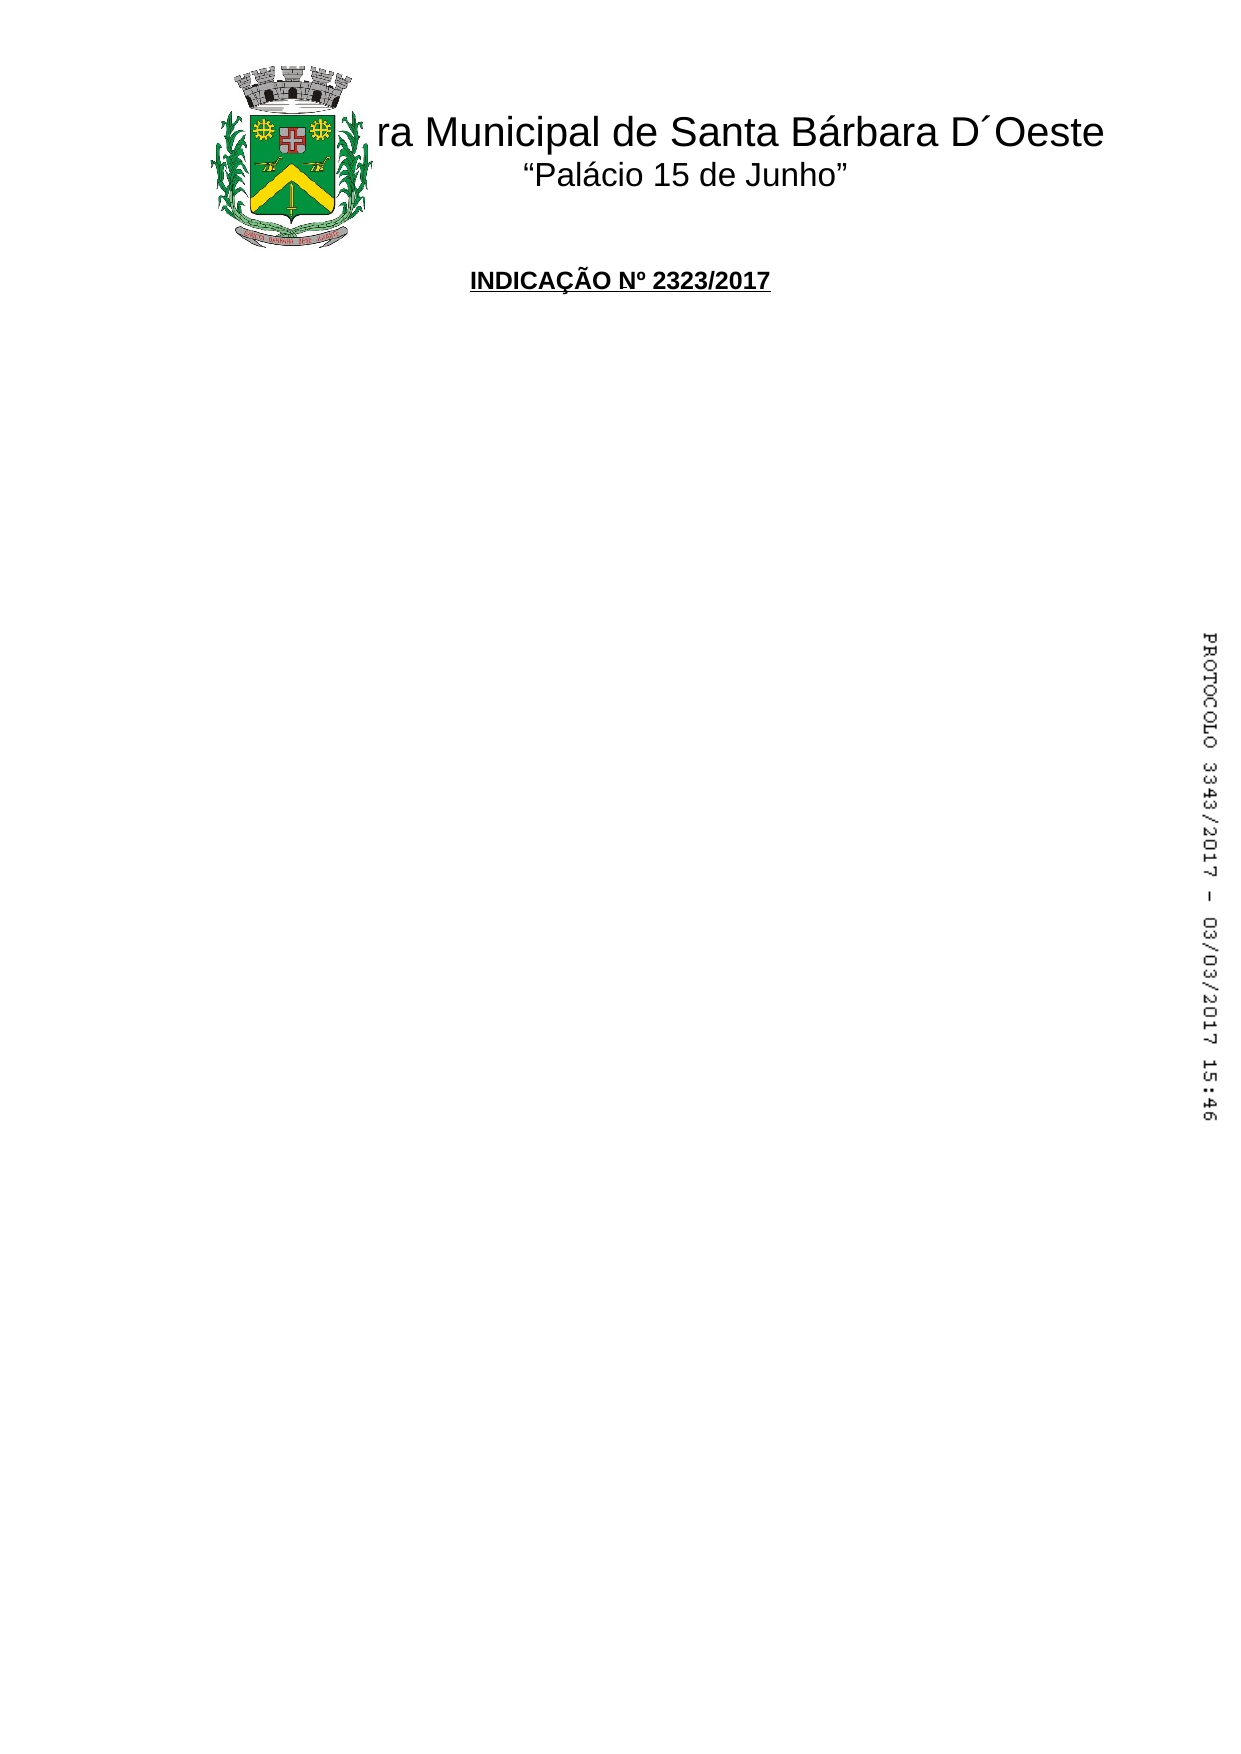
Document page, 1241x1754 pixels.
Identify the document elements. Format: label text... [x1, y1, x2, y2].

picture [210, 66, 380, 255]
picture [1177, 629, 1241, 1125]
title INDICAÇÃO Nº 2323/2017 [177, 266, 1063, 294]
